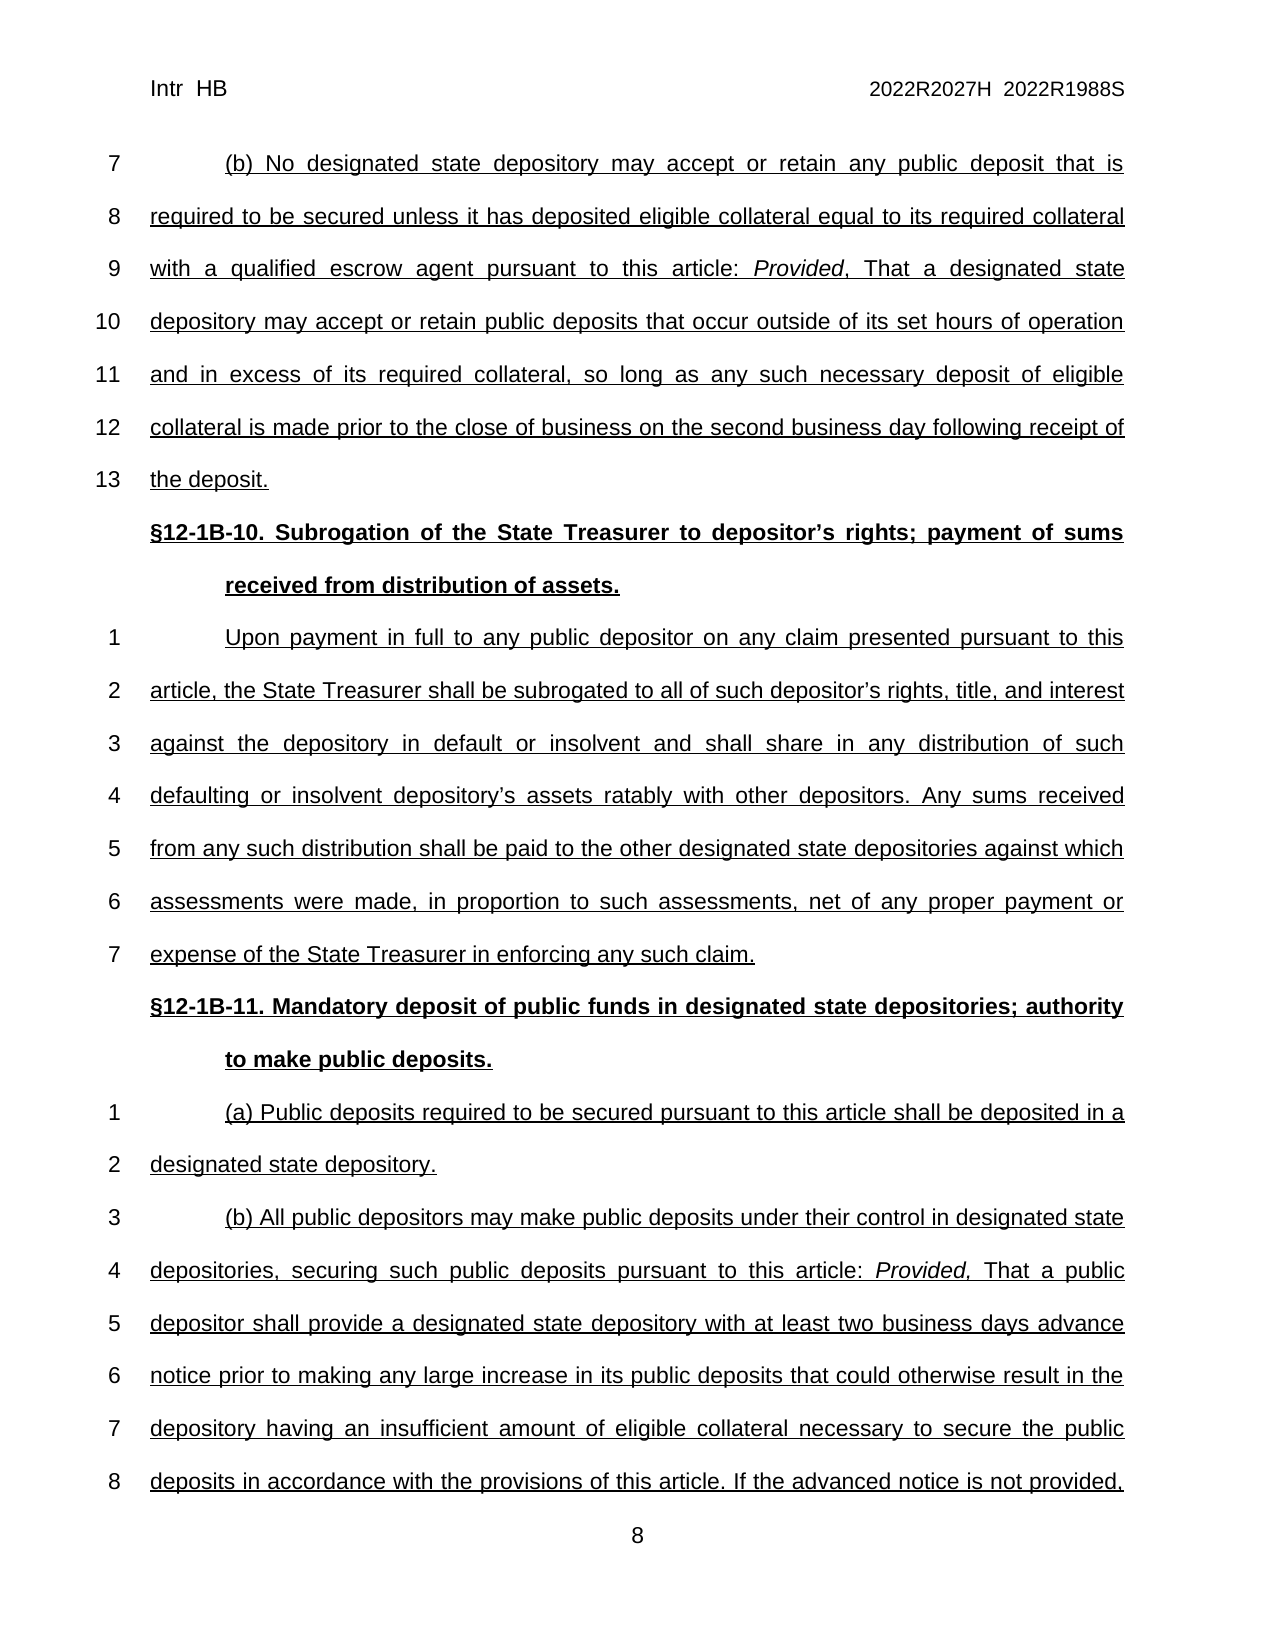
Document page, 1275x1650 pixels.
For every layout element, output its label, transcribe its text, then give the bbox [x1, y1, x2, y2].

text (b) No designated state depository may accept or retain any public deposit that is required to be secured unless it has deposited eligible collateral equal to its required collateral with a qualified escrow agent pursuant to this article: Provided, That a designated state depository may accept or retain public deposits that occur outside of its set hours of operation and in excess of its required collateral, so long as any such necessary deposit of eligible collateral is made prior to the close of business on the second business day following receipt of the deposit. [150, 438, 1125, 493]
text (a) Public deposits required to be secured pursuant to this article shall be deposited in a designated state depository. [150, 1099, 1125, 1178]
text (b) No designated state depository may accept or retain any public deposit that is required to be secured unless it has deposited eligible collateral equal to its required collateral with a qualified escrow agent pursuant to this article: Provided, That a designated state depository may accept or retain public deposits that occur outside of its set hours of operation and in excess of its required collateral, so long as any such necessary deposit of eligible collateral is made prior to the close of business on the second business day following receipt of the deposit. [150, 332, 1125, 436]
text Upon payment in full to any public depositor on any claim presented pursuant to this article, the State Treasurer shall be subrogated to all of such depositor’s rights, title, and interest against the depository in default or insolvent and shall share in any distribution of such defaulting or insolvent depository’s assets ratably with other depositors. Any sums received from any such distribution shall be paid to the other designated state depositories against which assessments were made, in proportion to such assessments, net of any proper payment or expense of the State Treasurer in enforcing any such claim. [150, 806, 1125, 967]
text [150, 1439, 1125, 1494]
text Upon payment in full to any public depositor on any claim presented pursuant to this article, the State Treasurer shall be subrogated to all of such depositor’s rights, title, and interest against the depository in default or insolvent and shall share in any distribution of such defaulting or insolvent depository’s assets ratably with other depositors. Any sums received from any such distribution shall be paid to the other designated state depositories against which assessments were made, in proportion to such assessments, net of any proper payment or expense of the State Treasurer in enforcing any such claim. [150, 754, 1125, 805]
text Upon payment in full to any public depositor on any claim presented pursuant to this article, the State Treasurer shall be subrogated to all of such depositor’s rights, title, and interest against the depository in default or insolvent and shall share in any distribution of such defaulting or insolvent depository’s assets ratably with other depositors. Any sums received from any such distribution shall be paid to the other designated state depositories against which assessments were made, in proportion to such assessments, net of any proper payment or expense of the State Treasurer in enforcing any such claim. [150, 624, 1125, 700]
text Upon payment in full to any public depositor on any claim presented pursuant to this article, the State Treasurer shall be subrogated to all of such depositor’s rights, title, and interest against the depository in default or insolvent and shall share in any distribution of such defaulting or insolvent depository’s assets ratably with other depositors. Any sums received from any such distribution shall be paid to the other designated state depositories against which assessments were made, in proportion to such assessments, net of any proper payment or expense of the State Treasurer in enforcing any such claim. [150, 701, 1125, 753]
text (b) No designated state depository may accept or retain any public deposit that is required to be secured unless it has deposited eligible collateral equal to its required collateral with a qualified escrow agent pursuant to this article: Provided, That a designated state depository may accept or retain public deposits that occur outside of its set hours of operation and in excess of its required collateral, so long as any such necessary deposit of eligible collateral is made prior to the close of business on the second business day following receipt of the deposit. [150, 279, 1125, 331]
subtitle §12-1B-10. Subrogation of the State Treasurer to depositor’s rights; payment of sums received from distribution of assets. [150, 519, 1125, 598]
subtitle §12-1B-11. Mandatory deposit of public funds in designated state depositories; authority to make public deposits. [150, 993, 1125, 1072]
text (b) No designated state depository may accept or retain any public deposit that is required to be secured unless it has deposited eligible collateral equal to its required collateral with a qualified escrow agent pursuant to this article: Provided, That a designated state depository may accept or retain public deposits that occur outside of its set hours of operation and in excess of its required collateral, so long as any such necessary deposit of eligible collateral is made prior to the close of business on the second business day following receipt of the deposit. [150, 150, 1125, 225]
text (b) No designated state depository may accept or retain any public deposit that is required to be secured unless it has deposited eligible collateral equal to its required collateral with a qualified escrow agent pursuant to this article: Provided, That a designated state depository may accept or retain public deposits that occur outside of its set hours of operation and in excess of its required collateral, so long as any such necessary deposit of eligible collateral is made prior to the close of business on the second business day following receipt of the deposit. [150, 227, 1125, 278]
